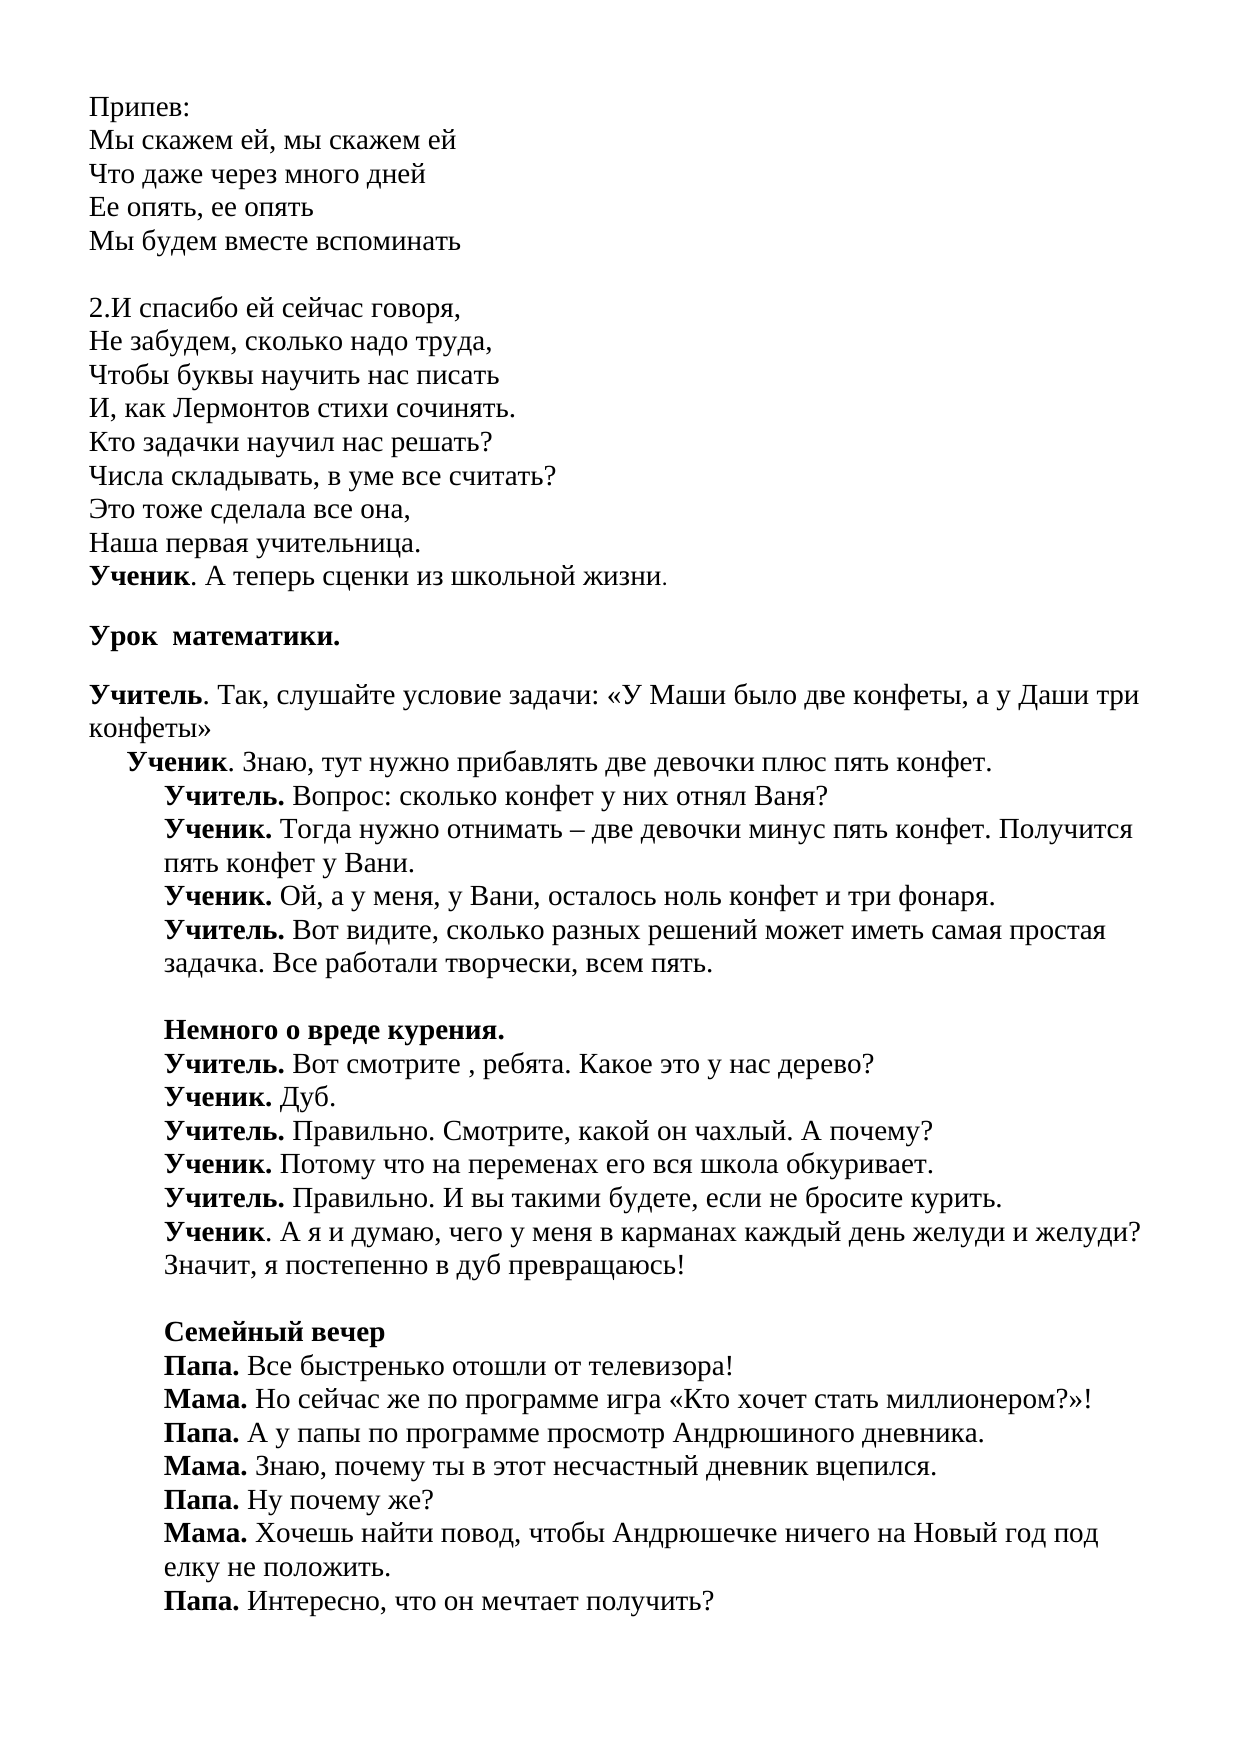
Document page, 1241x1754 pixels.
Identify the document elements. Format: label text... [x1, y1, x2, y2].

text Мама. Но сейчас же по программе игра «Кто хочет стать миллионером?»! [164, 1381, 1152, 1415]
text И, как Лермонтов стихи сочинять. [89, 391, 1152, 424]
text Припев: [89, 89, 1152, 122]
text Папа. Все быстренько отошли от телевизора! [164, 1348, 1152, 1381]
text Папа. Ну почему же? [164, 1482, 1152, 1516]
text Ученик. А я и думаю, чего у меня в карманах каждый день желуди и желуди? Значит, я постепенно в дуб превращаюсь! [164, 1214, 1152, 1281]
text Учитель. Вопрос: сколько конфет у них отнял Ваня? [164, 778, 1152, 811]
text Ученик. Потому что на переменах его вся школа обкуривает. [164, 1147, 1152, 1180]
text Не забудем, сколько надо труда, [89, 323, 1152, 357]
text Ученик. Дуб. [164, 1079, 1152, 1113]
text Кто задачки научил нас решать? [89, 424, 1152, 458]
text Папа. Интересно, что он мечтает получить? [164, 1583, 1152, 1616]
text Мама. Знаю, почему ты в этот несчастный дневник вцепился. [164, 1448, 1152, 1482]
text Это тоже сделала все она, [89, 491, 1152, 525]
text Учитель. Вот смотрите , ребята. Какое это у нас дерево? [164, 1046, 1152, 1079]
text Мы будем вместе вспоминать [89, 223, 1152, 256]
text Урок математики. [89, 618, 1152, 651]
text 2.И спасибо ей сейчас говоря, [89, 290, 1152, 323]
text Папа. А у папы по программе просмотр Андрюшиного дневника. [164, 1415, 1152, 1448]
text Учитель. Так, слушайте условие задачи: «У Маши было две конфеты, а у Даши три конфеты» [89, 677, 1152, 744]
text Ученик. Ой, а у меня, у Вани, осталось ноль конфет и три фонаря. [164, 878, 1152, 912]
text Ее опять, ее опять [89, 189, 1152, 223]
text Учитель. Правильно. Смотрите, какой он чахлый. А почему? [164, 1113, 1152, 1147]
text Учитель. Правильно. И вы такими будете, если не бросите курить. [164, 1180, 1152, 1214]
text Числа складывать, в уме все считать? [89, 458, 1152, 491]
text Что даже через много дней [89, 156, 1152, 189]
text Мама. Хочешь найти повод, чтобы Андрюшечке ничего на Новый год под елку не положить. [164, 1516, 1152, 1583]
text Семейный вечер [164, 1314, 1152, 1348]
text Ученик. А теперь сценки из школьной жизни. [89, 558, 1152, 592]
text Учитель. Вот видите, сколько разных решений может иметь самая простая задачка. Все работали творчески, всем пять. [164, 912, 1152, 979]
text Чтобы буквы научить нас писать [89, 357, 1152, 391]
text Ученик. Тогда нужно отнимать – две девочки минус пять конфет. Получится пять конфет у Вани. [164, 811, 1152, 878]
text Немного о вреде курения. [164, 1012, 1152, 1046]
text Ученик. Знаю, тут нужно прибавлять две девочки плюс пять конфет. [126, 744, 1152, 778]
text Мы скажем ей, мы скажем ей [89, 122, 1152, 156]
text Наша первая учительница. [89, 525, 1152, 558]
